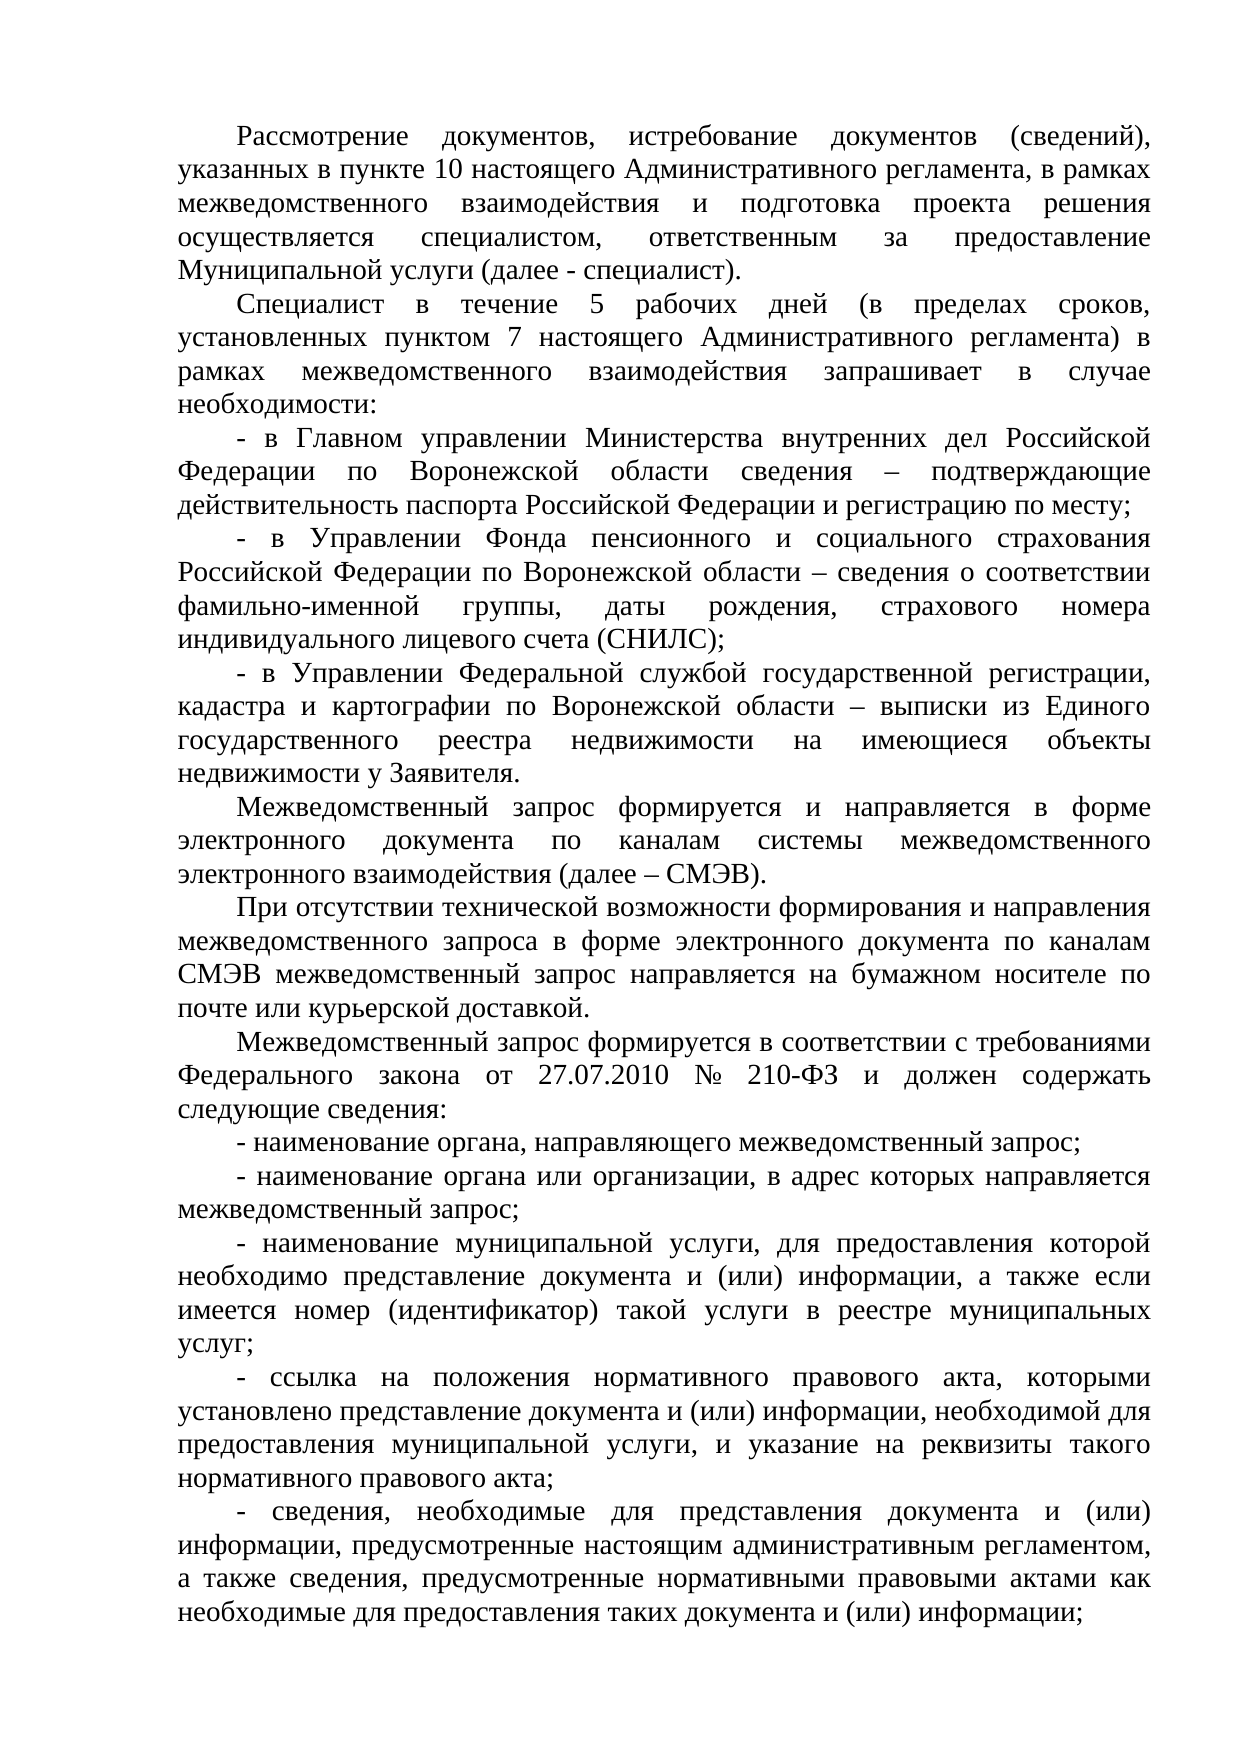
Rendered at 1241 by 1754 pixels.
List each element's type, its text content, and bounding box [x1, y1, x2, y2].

text - в Управлении Фонда пенсионного и социального страхования Российской Федерации по Воронежской области – сведения о соответствии фамильно-именной группы, даты рождения, страхового номера индивидуального лицевого счета (СНИЛС); [177, 521, 1152, 655]
text Межведомственный запрос формируется в соответствии с требованиями Федерального закона от 27.07.2010 № 210-ФЗ и должен содержать следующие сведения: [177, 1024, 1152, 1124]
text - наименование муниципальной услуги, для предоставления которой необходимо представление документа и (или) информации, а также если имеется номер (идентификатор) такой услуги в реестре муниципальных услуг; [177, 1225, 1152, 1359]
text - наименование органа или организации, в адрес которых направляется межведомственный запрос; [177, 1158, 1152, 1225]
text Рассмотрение документов, истребование документов (сведений), указанных в пункте 10 настоящего Административного регламента, в рамках межведомственного взаимодействия и подготовка проекта решения осуществляется специалистом, ответственным за предоставление Муниципальной услуги (далее - специалист). [177, 118, 1152, 286]
text Специалист в течение 5 рабочих дней (в пределах сроков, установленных пунктом 7 настоящего Административного регламента) в рамках межведомственного взаимодействия запрашивает в случае необходимости: [177, 286, 1152, 420]
text Межведомственный запрос формируется и направляется в форме электронного документа по каналам системы межведомственного электронного взаимодействия (далее – СМЭВ). [177, 789, 1152, 889]
text - наименование органа, направляющего межведомственный запрос; [177, 1124, 1152, 1158]
text - в Управлении Федеральной службой государственной регистрации, кадастра и картографии по Воронежской области – выписки из Единого государственного реестра недвижимости на имеющиеся объекты недвижимости у Заявителя. [177, 655, 1152, 789]
text - сведения, необходимые для представления документа и (или) информации, предусмотренные настоящим административным регламентом, а также сведения, предусмотренные нормативными правовыми актами как необходимые для предоставления таких документа и (или) информации; [177, 1493, 1152, 1627]
text При отсутствии технической возможности формирования и направления межведомственного запроса в форме электронного документа по каналам СМЭВ межведомственный запрос направляется на бумажном носителе по почте или курьерской доставкой. [177, 889, 1152, 1024]
text - в Главном управлении Министерства внутренних дел Российской Федерации по Воронежской области сведения – подтверждающие действительность паспорта Российской Федерации и регистрацию по месту; [177, 420, 1152, 521]
text - ссылка на положения нормативного правового акта, которыми установлено представление документа и (или) информации, необходимой для предоставления муниципальной услуги, и указание на реквизиты такого нормативного правового акта; [177, 1359, 1152, 1493]
